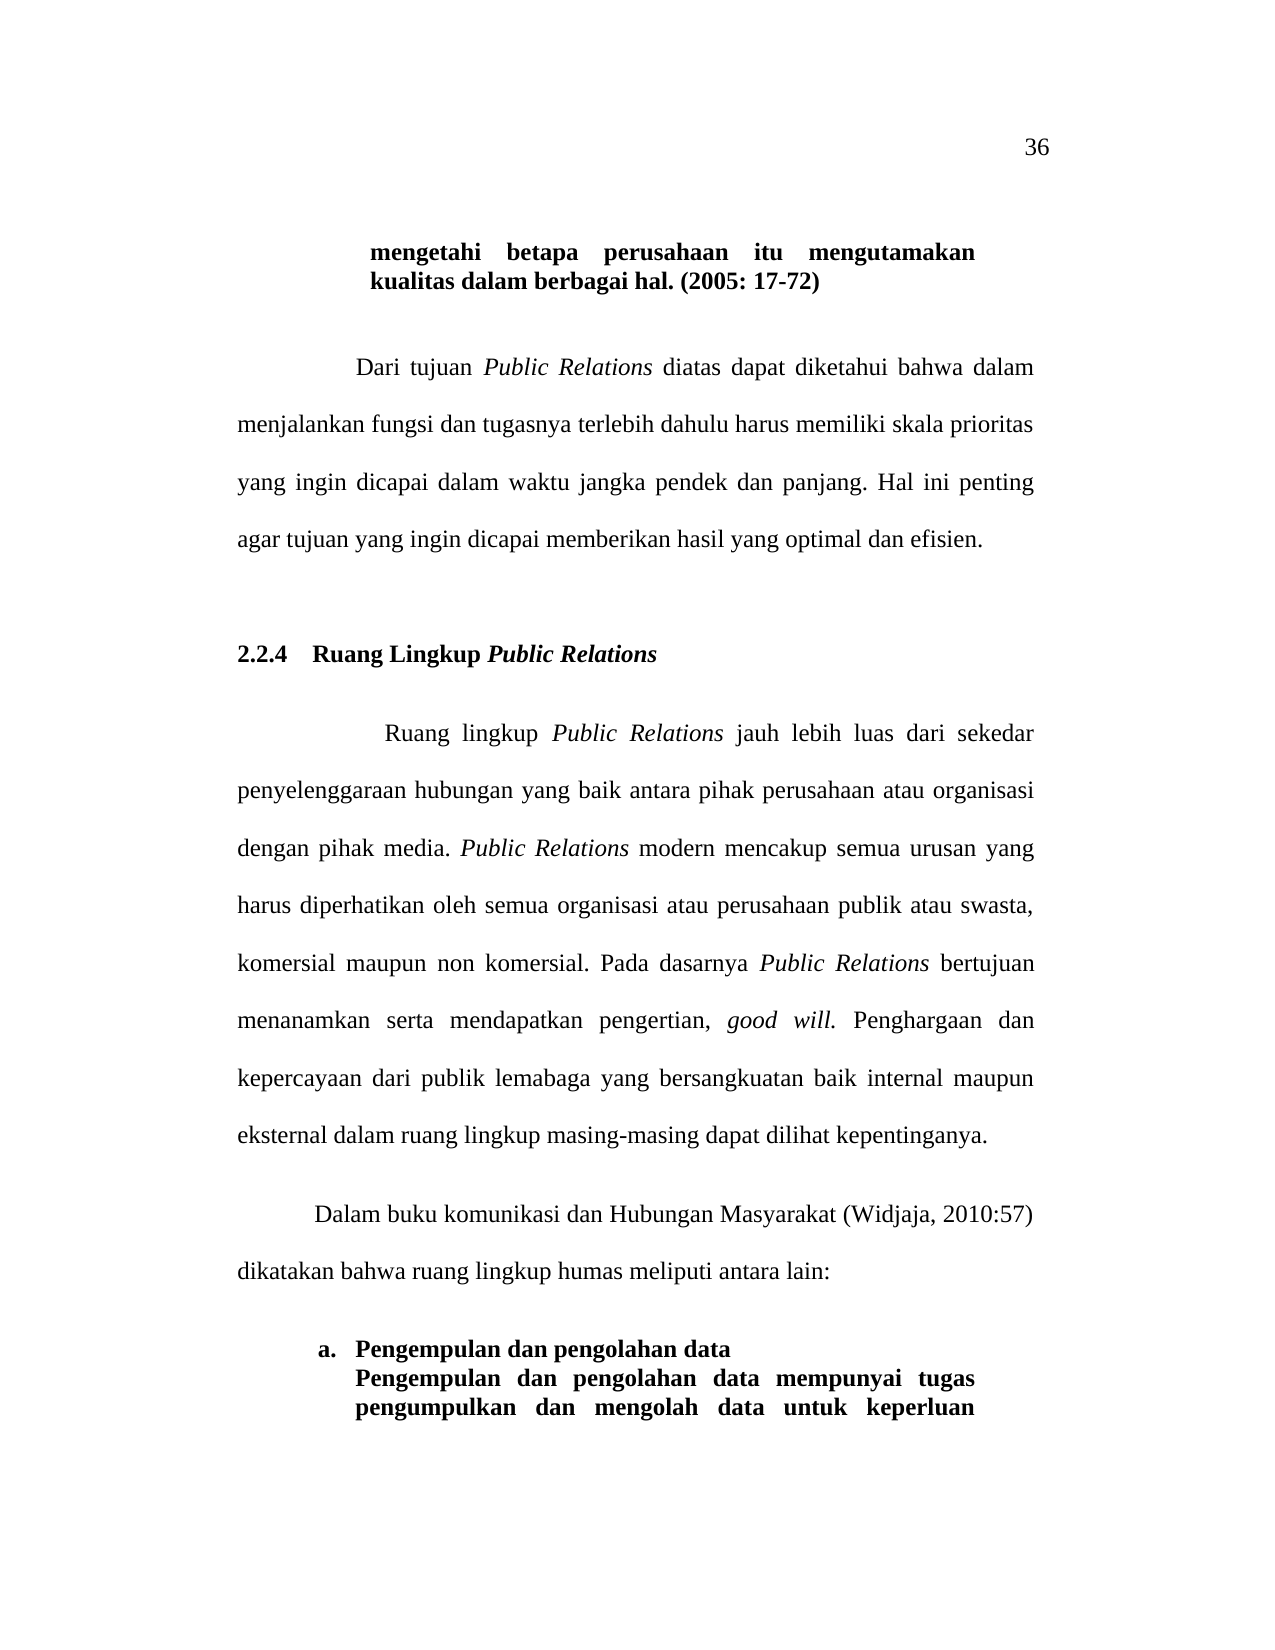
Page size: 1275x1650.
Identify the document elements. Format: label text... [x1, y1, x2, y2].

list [332, 237, 975, 294]
text Dalam buku komunikasi dan Hubungan Masyarakat (Widjaja, 2010:57) dikatakan bahwa ruang lingkup humas meliputi antara lain: [237, 1199, 1034, 1285]
text Dari tujuan Public Relations diatas dapat diketahui bahwa dalam menjalankan fungsi dan tugasnya terlebih dahulu harus memiliki skala prioritas yang ingin dicapai dalam waktu jangka pendek dan panjang. Hal ini penting agar tujuan yang ingin dicapai memberikan hasil yang optimal dan efisien. [237, 352, 1034, 553]
text 2.2.4 Ruang Lingkup Public Relations [237, 639, 1034, 668]
list Pengempulan dan pengolahan data [318, 1334, 975, 1363]
text Ruang lingkup Public Relations jauh lebih luas dari sekedar penyelenggaraan hubungan yang baik antara pihak perusahaan atau organisasi dengan pihak media. Public Relations modern mencakup semua urusan yang harus diperhatikan oleh semua organisasi atau perusahaan publik atau swasta, komersial maupun non komersial. Pada dasarnya Public Relations bertujuan menanamkan serta mendapatkan pengertian, good will. Penghargaan dan kepercayaan dari publik lemabaga yang bersangkuatan baik internal maupun eksternal dalam ruang lingkup masing-masing dapat dilihat kepentinganya. [237, 718, 1034, 1149]
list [355, 1363, 975, 1421]
